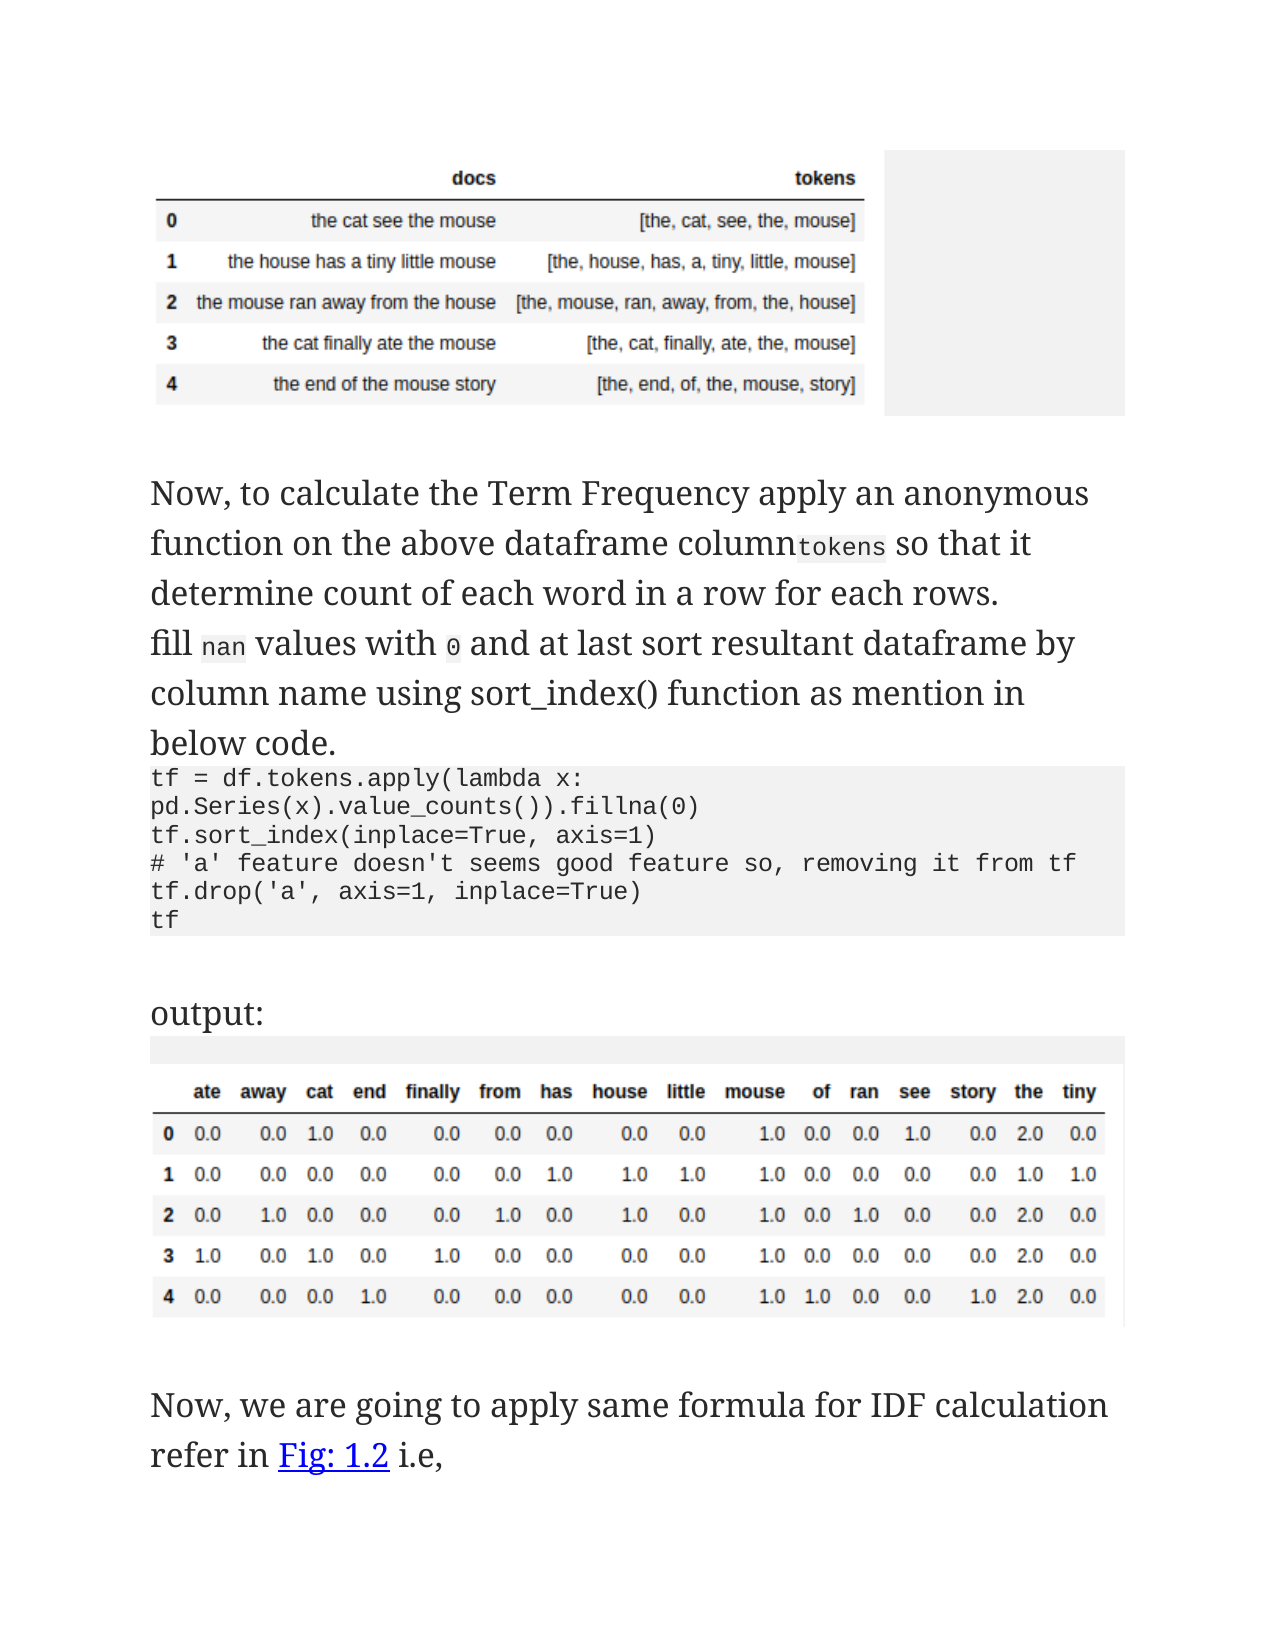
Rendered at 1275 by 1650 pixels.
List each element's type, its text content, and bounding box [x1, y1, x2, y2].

picture [150, 1064, 1124, 1327]
text Now, we are going to apply same formula for IDF calculation refer in Fig: 1.2 i.e, [150, 1377, 1125, 1477]
text Now, to calculate the Term Frequency apply an anonymous function on the above dataframe columntokens so that it determine count of each word in a row for each rows. fill nan values with 0 and at last sort resultant dataframe by column name using sort_index() function as mention in below code. [150, 466, 1125, 766]
text tf = df.tokens.apply(lambda x: pd.Series(x).value_counts()).fillna(0) tf.sort_index(inplace=True, axis=1) # 'a' feature doesn't seems good feature so, removing it from tf tf.drop('a', axis=1, inplace=True) tf [150, 766, 1125, 936]
text output: [150, 986, 1125, 1036]
picture [150, 150, 885, 416]
